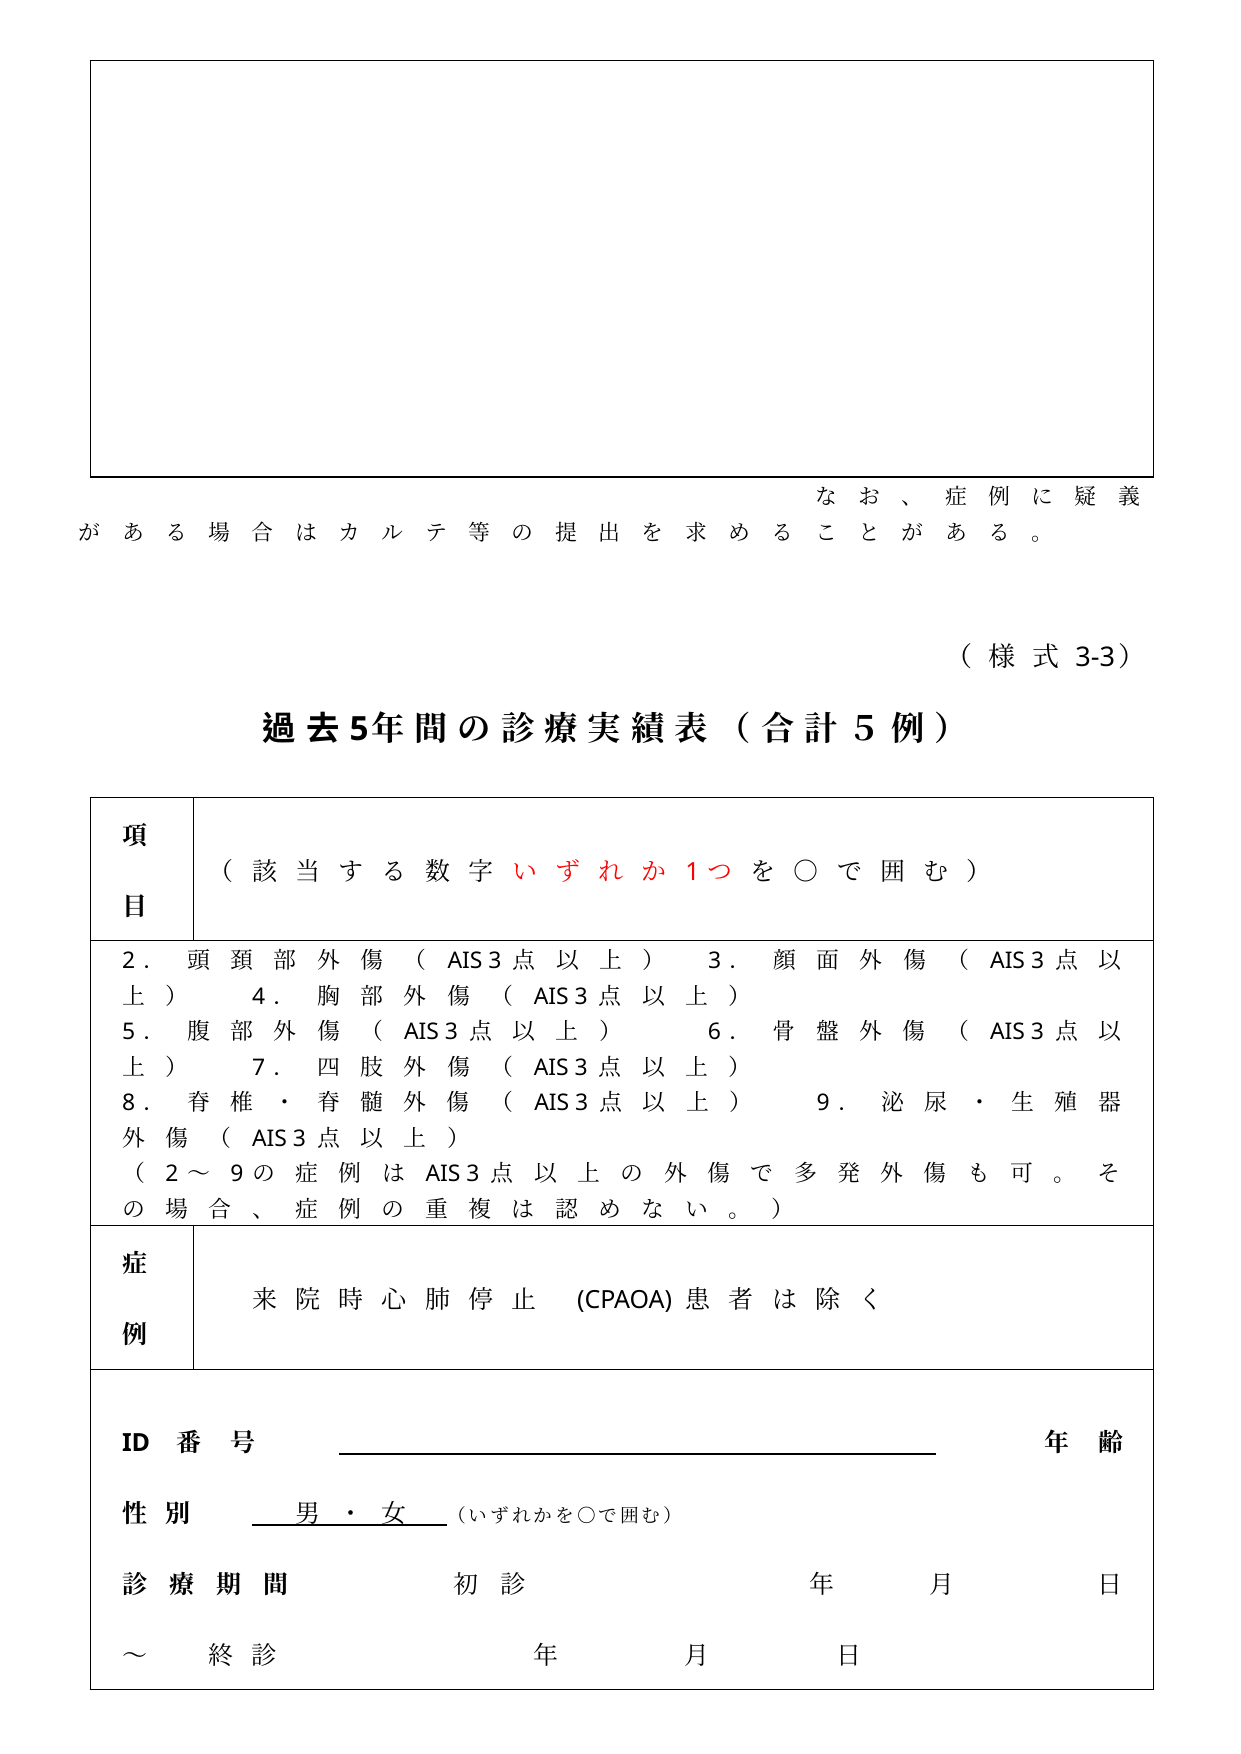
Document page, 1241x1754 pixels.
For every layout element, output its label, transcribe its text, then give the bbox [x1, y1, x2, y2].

text なお、症例に疑義がある場合はカルテ等の提出を求めることがある。 [78, 477, 1162, 548]
text 過去5年間の診療実績表（合計５例） [78, 691, 1162, 762]
table_cell 2．頭頚部外傷（AIS 3点以上） 3．顔面外傷（AIS 3点以上） 4．胸部外傷（AIS 3点以上） 5．腹部外傷（AIS 3点以上） 6．骨盤外傷（AIS 3点以上） 7．四肢外傷（AIS 3点以上） 8．脊椎・脊髄外傷（AIS 3点以上） 9．泌尿・生殖器外傷（AIS 3点以上） （2～9の症例はAIS 3点以上の外傷で多発外傷も可。その場合、症例の重複は認めない。） [91, 941, 1153, 1225]
table_cell [91, 61, 1153, 476]
text （様式3-3） [78, 619, 1162, 691]
table_cell 症例 [91, 1226, 193, 1368]
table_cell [91, 1370, 1153, 1689]
table_cell 来院時心肺停止 (CPAOA) 患者は除く [194, 1226, 1153, 1368]
table_header 項目 [91, 798, 193, 940]
table_header （該当する数字いずれか1つを○で囲む） [194, 798, 1153, 940]
